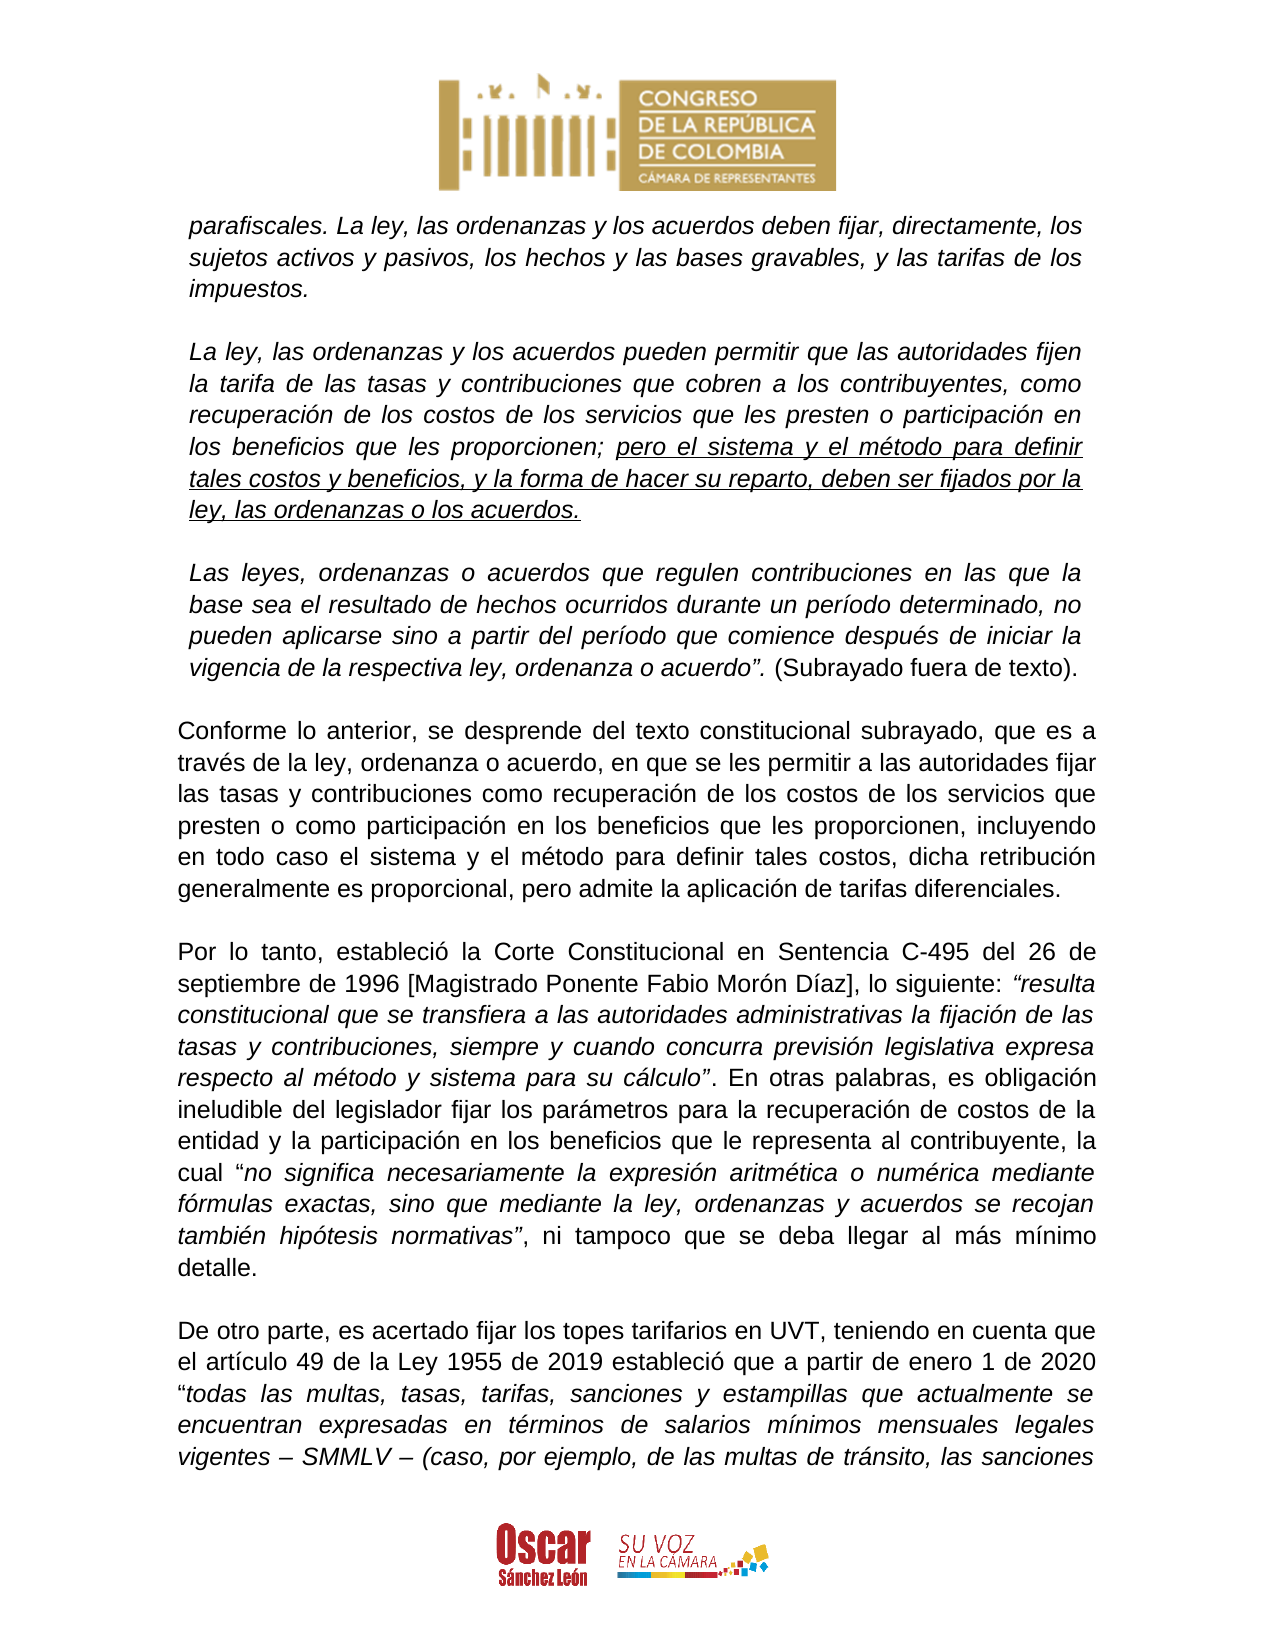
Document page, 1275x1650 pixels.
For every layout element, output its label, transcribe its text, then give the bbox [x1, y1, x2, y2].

text Por lo tanto, estableció la Corte Constitucional en Sentencia C-495 del 26 de septiembre de 1996 [Magistrado Ponente Fabio Morón Díaz], lo siguiente: “resulta constitucional que se transfiera a las autoridades administrativas la fijación de las tasas y contribuciones, siempre y cuando concurra previsión legislativa expresa respecto al método y sistema para su cálculo”. En otras palabras, es obligación ineludible del legislador fijar los parámetros para la recuperación de costos de la entidad y la participación en los beneficios que le representa al contribuyente, la cual “no significa necesariamente la expresión aritmética o numérica mediante fórmulas exactas, sino que mediante la ley, ordenanzas y acuerdos se recojan también hipótesis normativas”, ni tampoco que se deba llegar al más mínimo detalle. [177, 937, 1098, 1281]
text Conforme lo anterior, se desprende del texto constitucional subrayado, que es a través de la ley, ordenanza o acuerdo, en que se les permitir a las autoridades fijar las tasas y contribuciones como recuperación de los costos de los servicios que presten o como participación en los beneficios que les proporcionen, incluyendo en todo caso el sistema y el método para definir tales costos, dicha retribución generalmente es proporcional, pero admite la aplicación de tarifas diferenciales. [177, 716, 1098, 903]
text La ley, las ordenanzas y los acuerdos pueden permitir que las autoridades fijen la tarifa de las tasas y contribuciones que cobren a los contribuyentes, como recuperación de los costos de los servicios que les presten o participación en los beneficios que les proporcionen; pero el sistema y el método para definir tales costos y beneficios, y la forma de hacer su reparto, deben ser fijados por la ley, las ordenanzas o los acuerdos. [189, 337, 1086, 524]
text Las leyes, ordenanzas o acuerdos que regulen contribuciones en las que la base sea el resultado de hechos ocurridos durante un período determinado, no pueden aplicarse sino a partir del período que comience después de iniciar la vigencia de la respectiva ley, ordenanza o acuerdo”. (Subrayado fuera de texto). [189, 558, 1086, 682]
picture [438, 73, 837, 191]
picture [485, 1517, 793, 1606]
